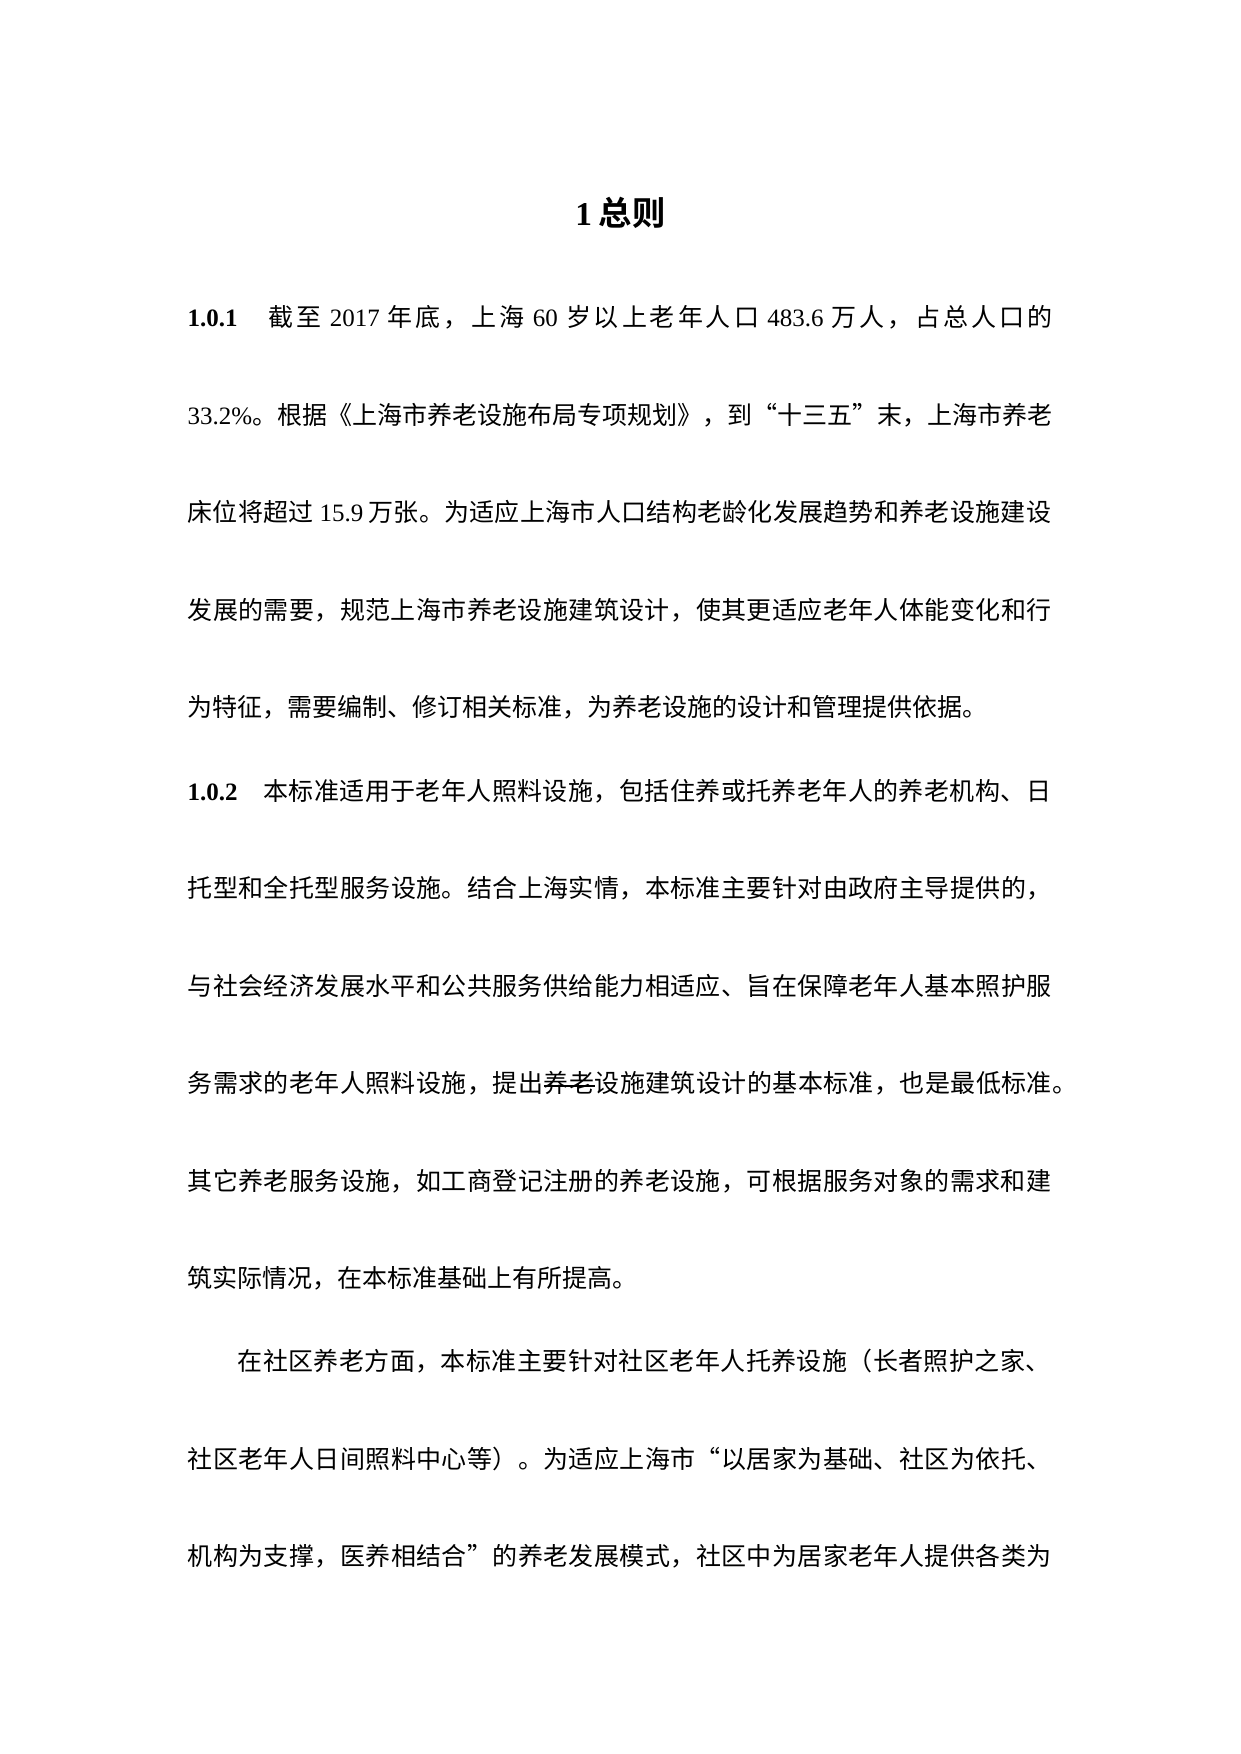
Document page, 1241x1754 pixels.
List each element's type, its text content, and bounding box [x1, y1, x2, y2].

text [187, 1327, 1053, 1587]
text 1.0.1 截至2017年底，上海60岁以上老年人口483.6万人，占总人口的33.2%。根据《上海市养老设施布局专项规划》，到“十三五”末，上海市养老床位将超过15.9万张。为适应上海市人口结构老龄化发展趋势和养老设施建设发展的需要，规范上海市养老设施建筑设计，使其更适应老年人体能变化和行为特征，需要编制、修订相关标准，为养老设施的设计和管理提供依据。 [187, 283, 1053, 738]
text 1.0.2 本标准适用于老年人照料设施，包括住养或托养老年人的养老机构、日托型和全托型服务设施。结合上海实情，本标准主要针对由政府主导提供的，与社会经济发展水平和公共服务供给能力相适应、旨在保障老年人基本照护服务需求的老年人照料设施，提出养老设施建筑设计的基本标准，也是最低标准。其它养老服务设施，如工商登记注册的养老设施，可根据服务对象的需求和建筑实际情况，在本标准基础上有所提高。 [187, 757, 1053, 1309]
text 1总则 [187, 178, 1053, 243]
